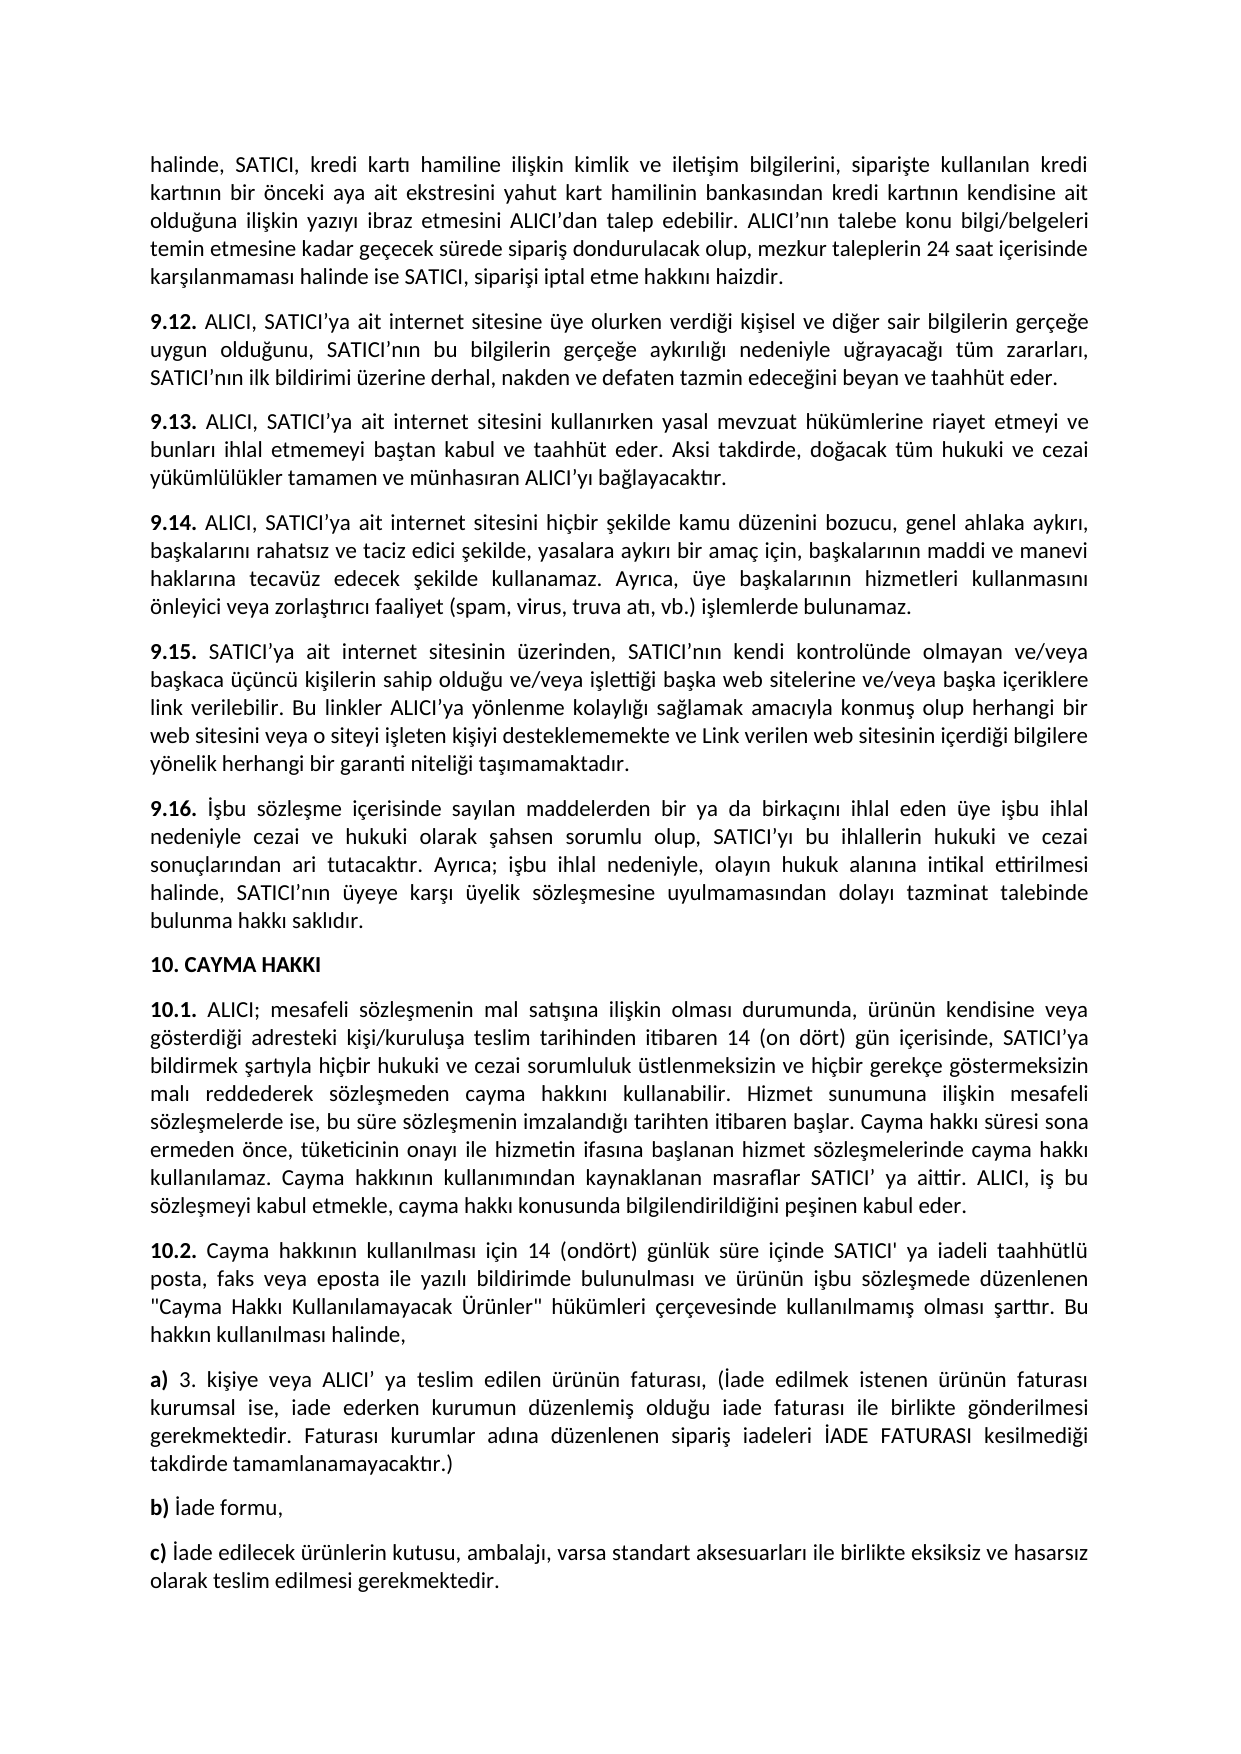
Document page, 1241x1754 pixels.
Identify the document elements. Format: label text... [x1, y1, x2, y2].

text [150, 150, 1090, 290]
text 9.14. ALICI, SATICI’ya ait internet sitesini hiçbir şekilde kamu düzenini bozucu, genel ahlaka aykırı, başkalarını rahatsız ve taciz edici şekilde, yasalara aykırı bir amaç için, başkalarının maddi ve manevi haklarına tecavüz edecek şekilde kullanamaz. Ayrıca, üye başkalarının hizmetleri kullanmasını önleyici veya zorlaştırıcı faaliyet (spam, virus, truva atı, vb.) işlemlerde bulunamaz. [150, 508, 1090, 620]
text 9.12. ALICI, SATICI’ya ait internet sitesine üye olurken verdiği kişisel ve diğer sair bilgilerin gerçeğe uygun olduğunu, SATICI’nın bu bilgilerin gerçeğe aykırılığı nedeniyle uğrayacağı tüm zararları, SATICI’nın ilk bildirimi üzerine derhal, nakden ve defaten tazmin edeceğini beyan ve taahhüt eder. [150, 307, 1090, 391]
text a) 3. kişiye veya ALICI’ ya teslim edilen ürünün faturası, (İade edilmek istenen ürünün faturası kurumsal ise, iade ederken kurumun düzenlemiş olduğu iade faturası ile birlikte gönderilmesi gerekmektedir. Faturası kurumlar adına düzenlenen sipariş iadeleri İADE FATURASI kesilmediği takdirde tamamlanamayacaktır.) [150, 1365, 1090, 1477]
text 9.16. İşbu sözleşme içerisinde sayılan maddelerden bir ya da birkaçını ihlal eden üye işbu ihlal nedeniyle cezai ve hukuki olarak şahsen sorumlu olup, SATICI’yı bu ihlallerin hukuki ve cezai sonuçlarından ari tutacaktır. Ayrıca; işbu ihlal nedeniyle, olayın hukuk alanına intikal ettirilmesi halinde, SATICI’nın üyeye karşı üyelik sözleşmesine uyulmamasından dolayı tazminat talebinde bulunma hakkı saklıdır. [150, 794, 1090, 934]
text 9.13. ALICI, SATICI’ya ait internet sitesini kullanırken yasal mevzuat hükümlerine riayet etmeyi ve bunları ihlal etmemeyi baştan kabul ve taahhüt eder. Aksi takdirde, doğacak tüm hukuki ve cezai yükümlülükler tamamen ve münhasıran ALICI’yı bağlayacaktır. [150, 407, 1090, 492]
text 10.2. Cayma hakkının kullanılması için 14 (ondört) günlük süre içinde SATICI' ya iadeli taahhütlü posta, faks veya eposta ile yazılı bildirimde bulunulması ve ürünün işbu sözleşmede düzenlenen "Cayma Hakkı Kullanılamayacak Ürünler" hükümleri çerçevesinde kullanılmamış olması şarttır. Bu hakkın kullanılması halinde, [150, 1236, 1090, 1348]
text b) İade formu, [150, 1493, 1090, 1522]
text 10. CAYMA HAKKI [150, 951, 1090, 978]
text 10.1. ALICI; mesafeli sözleşmenin mal satışına ilişkin olması durumunda, ürünün kendisine veya gösterdiği adresteki kişi/kuruluşa teslim tarihinden itibaren 14 (on dört) gün içerisinde, SATICI’ya bildirmek şartıyla hiçbir hukuki ve cezai sorumluluk üstlenmeksizin ve hiçbir gerekçe göstermeksizin malı reddederek sözleşmeden cayma hakkını kullanabilir. Hizmet sunumuna ilişkin mesafeli sözleşmelerde ise, bu süre sözleşmenin imzalandığı tarihten itibaren başlar. Cayma hakkı süresi sona ermeden önce, tüketicinin onayı ile hizmetin ifasına başlanan hizmet sözleşmelerinde cayma hakkı kullanılamaz. Cayma hakkının kullanımından kaynaklanan masraflar SATICI’ ya aittir. ALICI, iş bu sözleşmeyi kabul etmekle, cayma hakkı konusunda bilgilendirildiğini peşinen kabul eder. [150, 995, 1090, 1219]
text c) İade edilecek ürünlerin kutusu, ambalajı, varsa standart aksesuarları ile birlikte eksiksiz ve hasarsız olarak teslim edilmesi gerekmektedir. [150, 1538, 1090, 1594]
text 9.15. SATICI’ya ait internet sitesinin üzerinden, SATICI’nın kendi kontrolünde olmayan ve/veya başkaca üçüncü kişilerin sahip olduğu ve/veya işlettiği başka web sitelerine ve/veya başka içeriklere link verilebilir. Bu linkler ALICI’ya yönlenme kolaylığı sağlamak amacıyla konmuş olup herhangi bir web sitesini veya o siteyi işleten kişiyi desteklememekte ve Link verilen web sitesinin içerdiği bilgilere yönelik herhangi bir garanti niteliği taşımamaktadır. [150, 637, 1090, 777]
